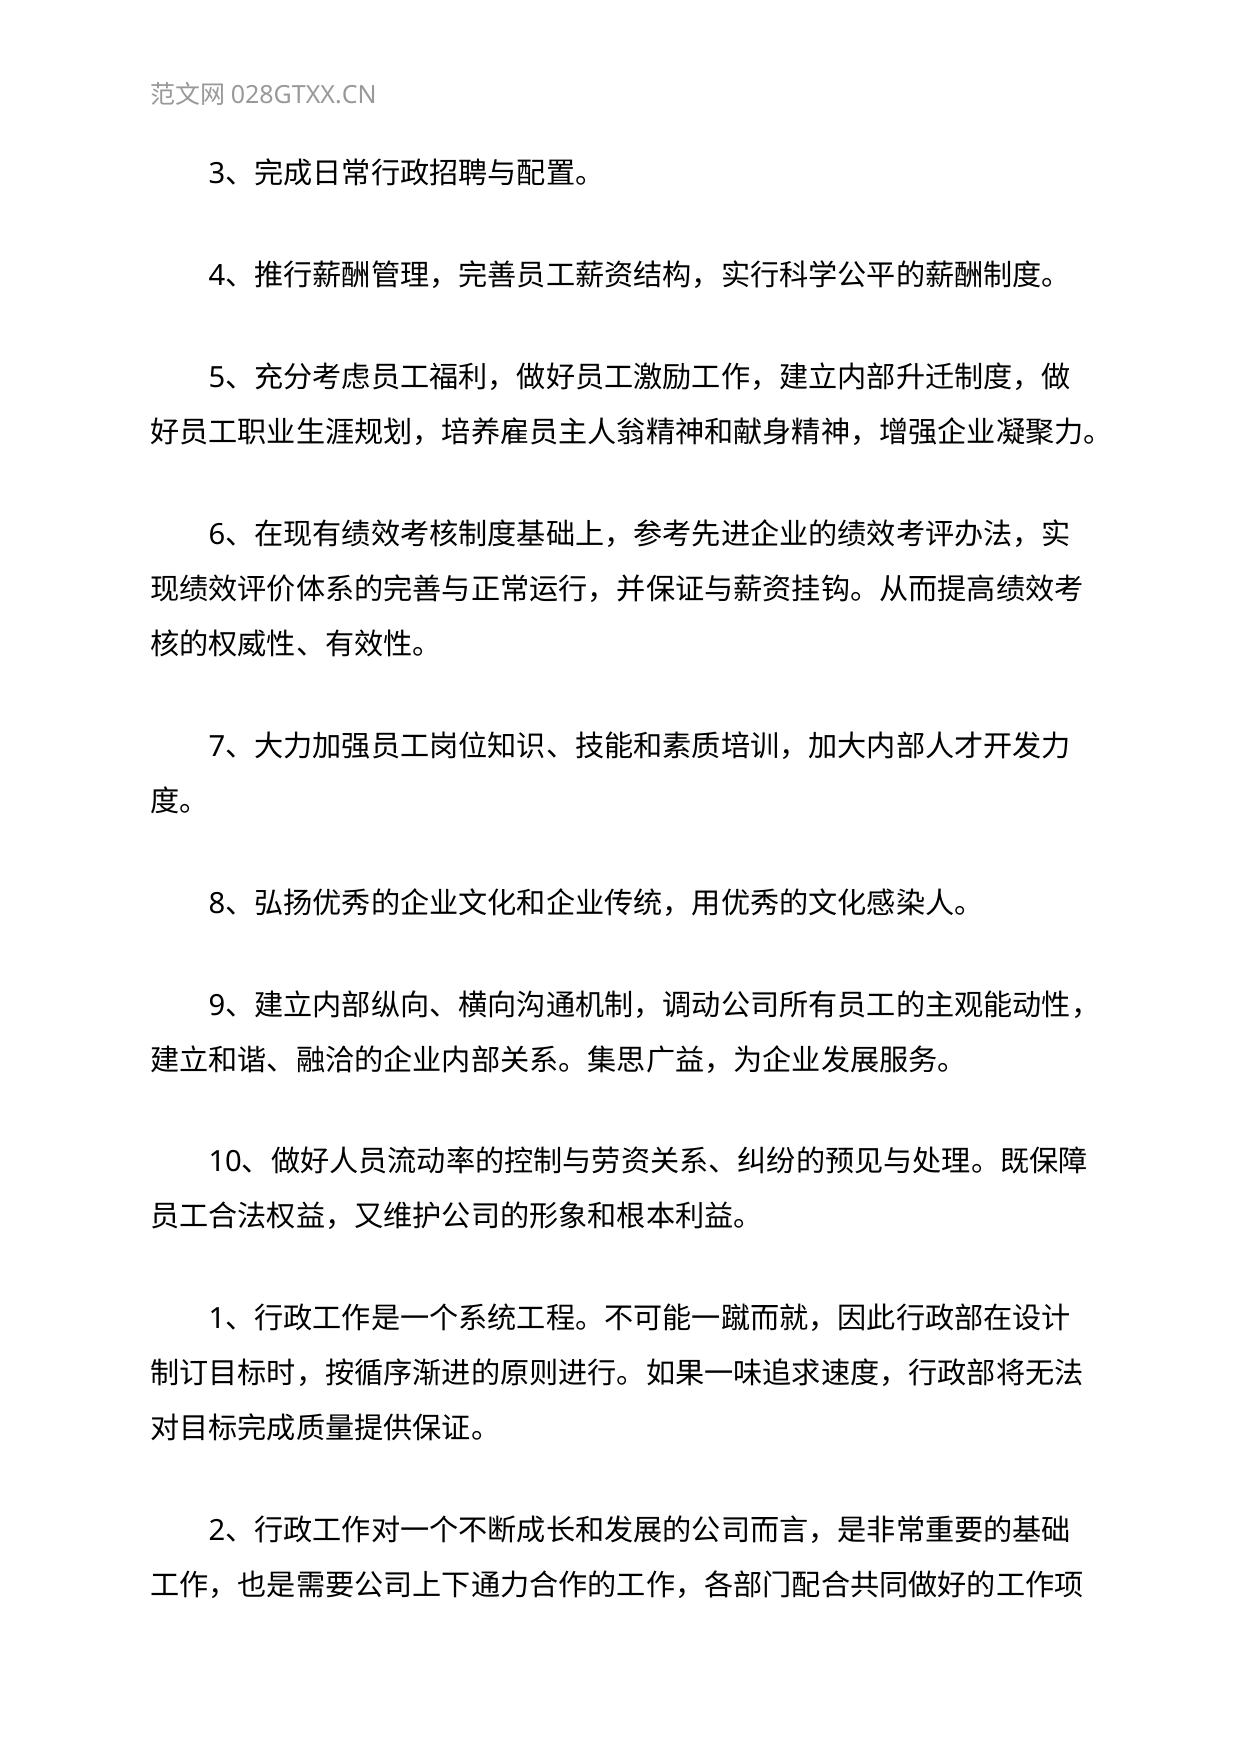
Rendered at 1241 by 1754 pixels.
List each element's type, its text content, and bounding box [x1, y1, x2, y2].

text 3、完成日常行政招聘与配置。 [150, 150, 1090, 192]
text 4、推行薪酬管理，完善员工薪资结构，实行科学公平的薪酬制度。 [150, 252, 1090, 294]
text 6、在现有绩效考核制度基础上，参考先进企业的绩效考评办法，实现绩效评价体系的完善与正常运行，并保证与薪资挂钩。从而提高绩效考核的权威性、有效性。 [150, 511, 1090, 663]
text 5、充分考虑员工福利，做好员工激励工作，建立内部升迁制度，做好员工职业生涯规划，培养雇员主人翁精神和献身精神，增强企业凝聚力。 [150, 354, 1090, 451]
text 1、行政工作是一个系统工程。不可能一蹴而就，因此行政部在设计制订目标时，按循序渐进的原则进行。如果一味追求速度，行政部将无法对目标完成质量提供保证。 [150, 1295, 1090, 1447]
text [150, 1506, 1090, 1604]
text 7、大力加强员工岗位知识、技能和素质培训，加大内部人才开发力度。 [150, 722, 1090, 820]
text 10、做好人员流动率的控制与劳资关系、纠纷的预见与处理。既保障员工合法权益，又维护公司的形象和根本利益。 [150, 1138, 1090, 1235]
text 9、建立内部纵向、横向沟通机制，调动公司所有员工的主观能动性，建立和谐、融洽的企业内部关系。集思广益，为企业发展服务。 [150, 981, 1090, 1078]
text 8、弘扬优秀的企业文化和企业传统，用优秀的文化感染人。 [150, 879, 1090, 922]
